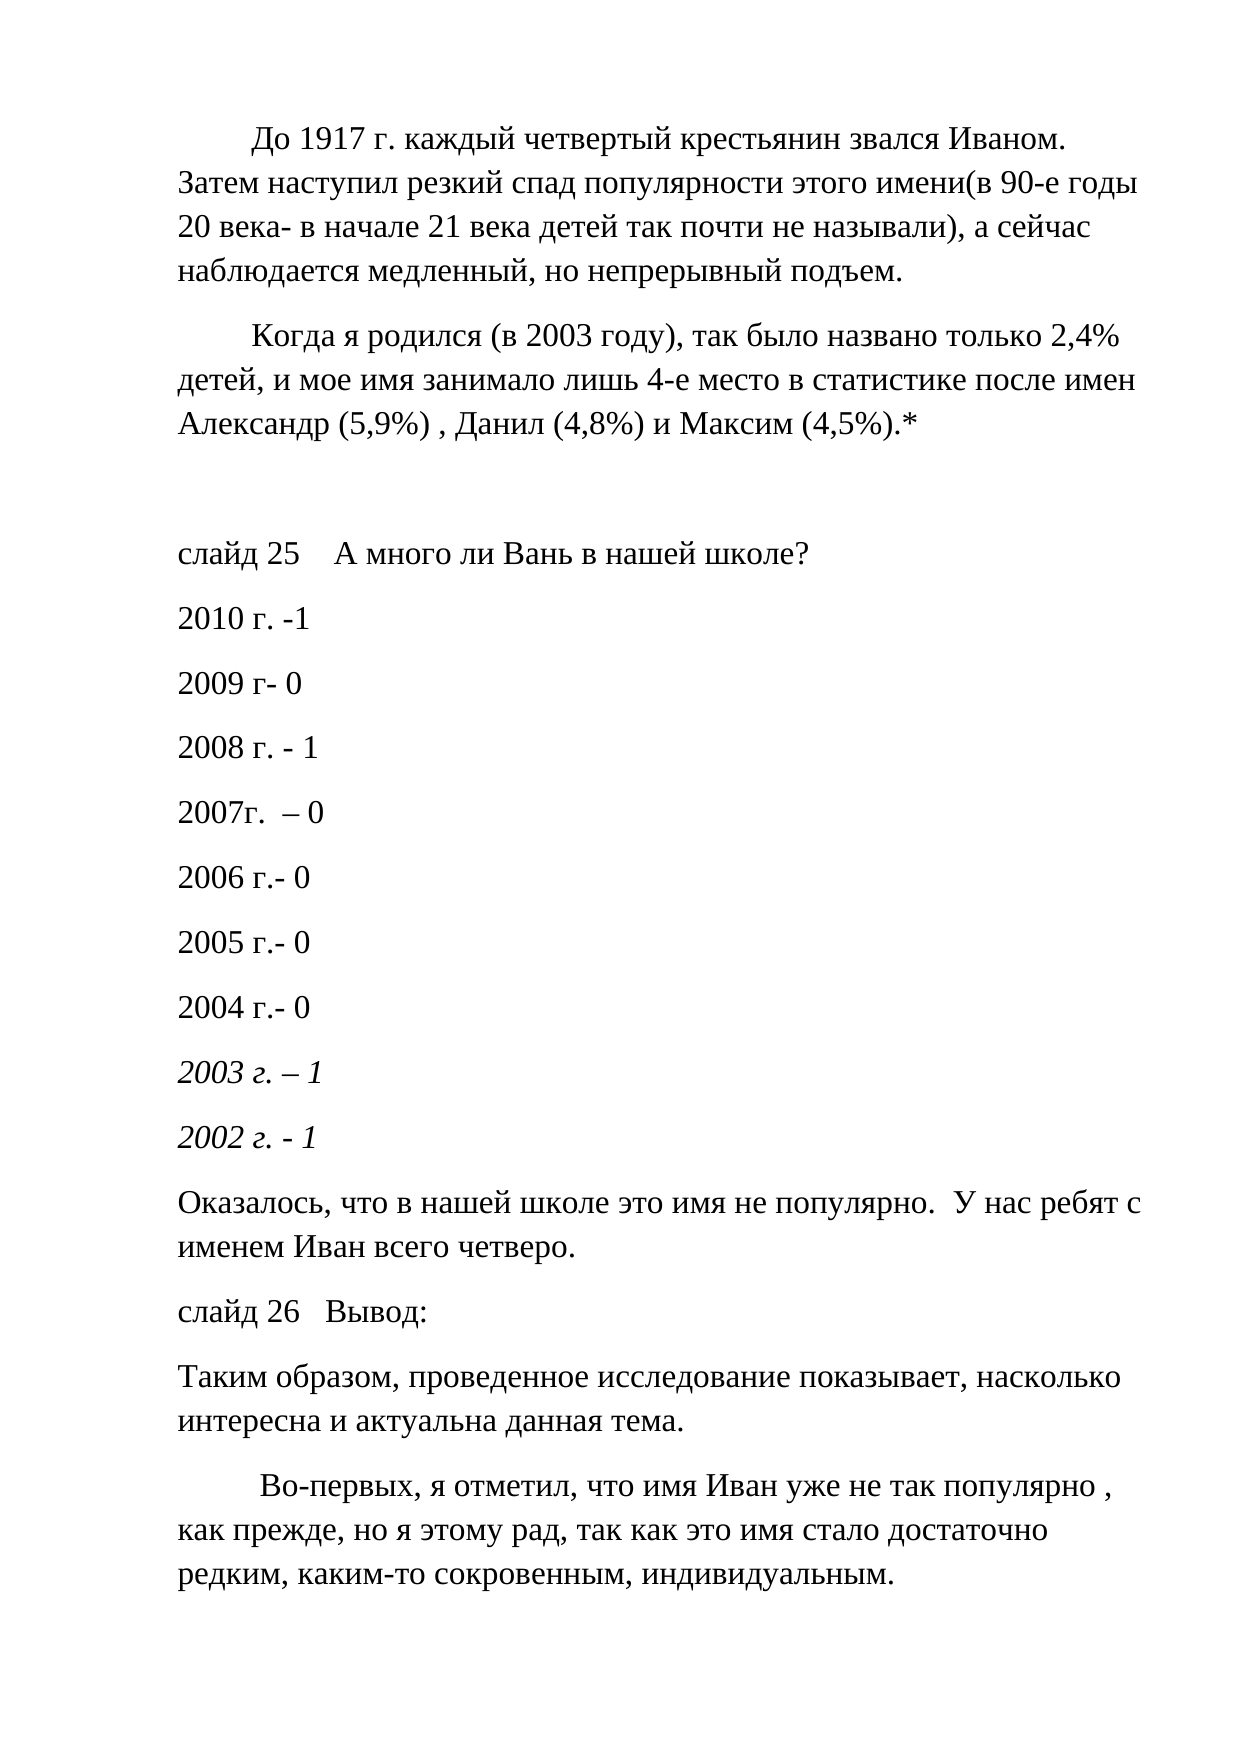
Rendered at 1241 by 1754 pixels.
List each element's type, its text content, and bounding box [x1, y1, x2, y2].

text Во-первых, я отметил, что имя Иван уже не так популярно , как прежде, но я этому рад, так как это имя стало достаточно редким, каким-то сокровенным, индивидуальным. [177, 1465, 1152, 1591]
text 2005 г.- 0 [177, 922, 1152, 961]
text 2009 г- 0 [177, 663, 1152, 701]
text Когда я родился (в 2003 году), так было названо только 2,4% детей, и мое имя занимало лишь 4-е место в статистике после имен Александр (5,9%) , Данил (4,8%) и Максим (4,5%).* [177, 315, 1152, 442]
text 2006 г.- 0 [177, 858, 1152, 896]
text 2007г. – 0 [177, 793, 1152, 831]
text До 1917 г. каждый четвертый крестьянин звался Иваном. Затем наступил резкий спад популярности этого имени(в 90-е годы 20 века- в начале 21 века детей так почти не называли), а сейчас наблюдается медленный, но непрерывный подъем. [177, 118, 1152, 289]
text слайд 26 Вывод: [177, 1291, 1152, 1329]
text 2004 г.- 0 [177, 987, 1152, 1026]
text слайд 25 А много ли Вань в нашей школе? [177, 533, 1152, 571]
text 2002 г. - 1 [177, 1117, 1152, 1156]
text 2008 г. - 1 [177, 728, 1152, 766]
text Оказалось, что в нашей школе это имя не популярно. У нас ребят с именем Иван всего четверо. [177, 1182, 1152, 1264]
text Таким образом, проведенное исследование показывает, насколько интересна и актуальна данная тема. [177, 1356, 1152, 1438]
text 2003 г. – 1 [177, 1052, 1152, 1091]
text 2010 г. -1 [177, 598, 1152, 636]
